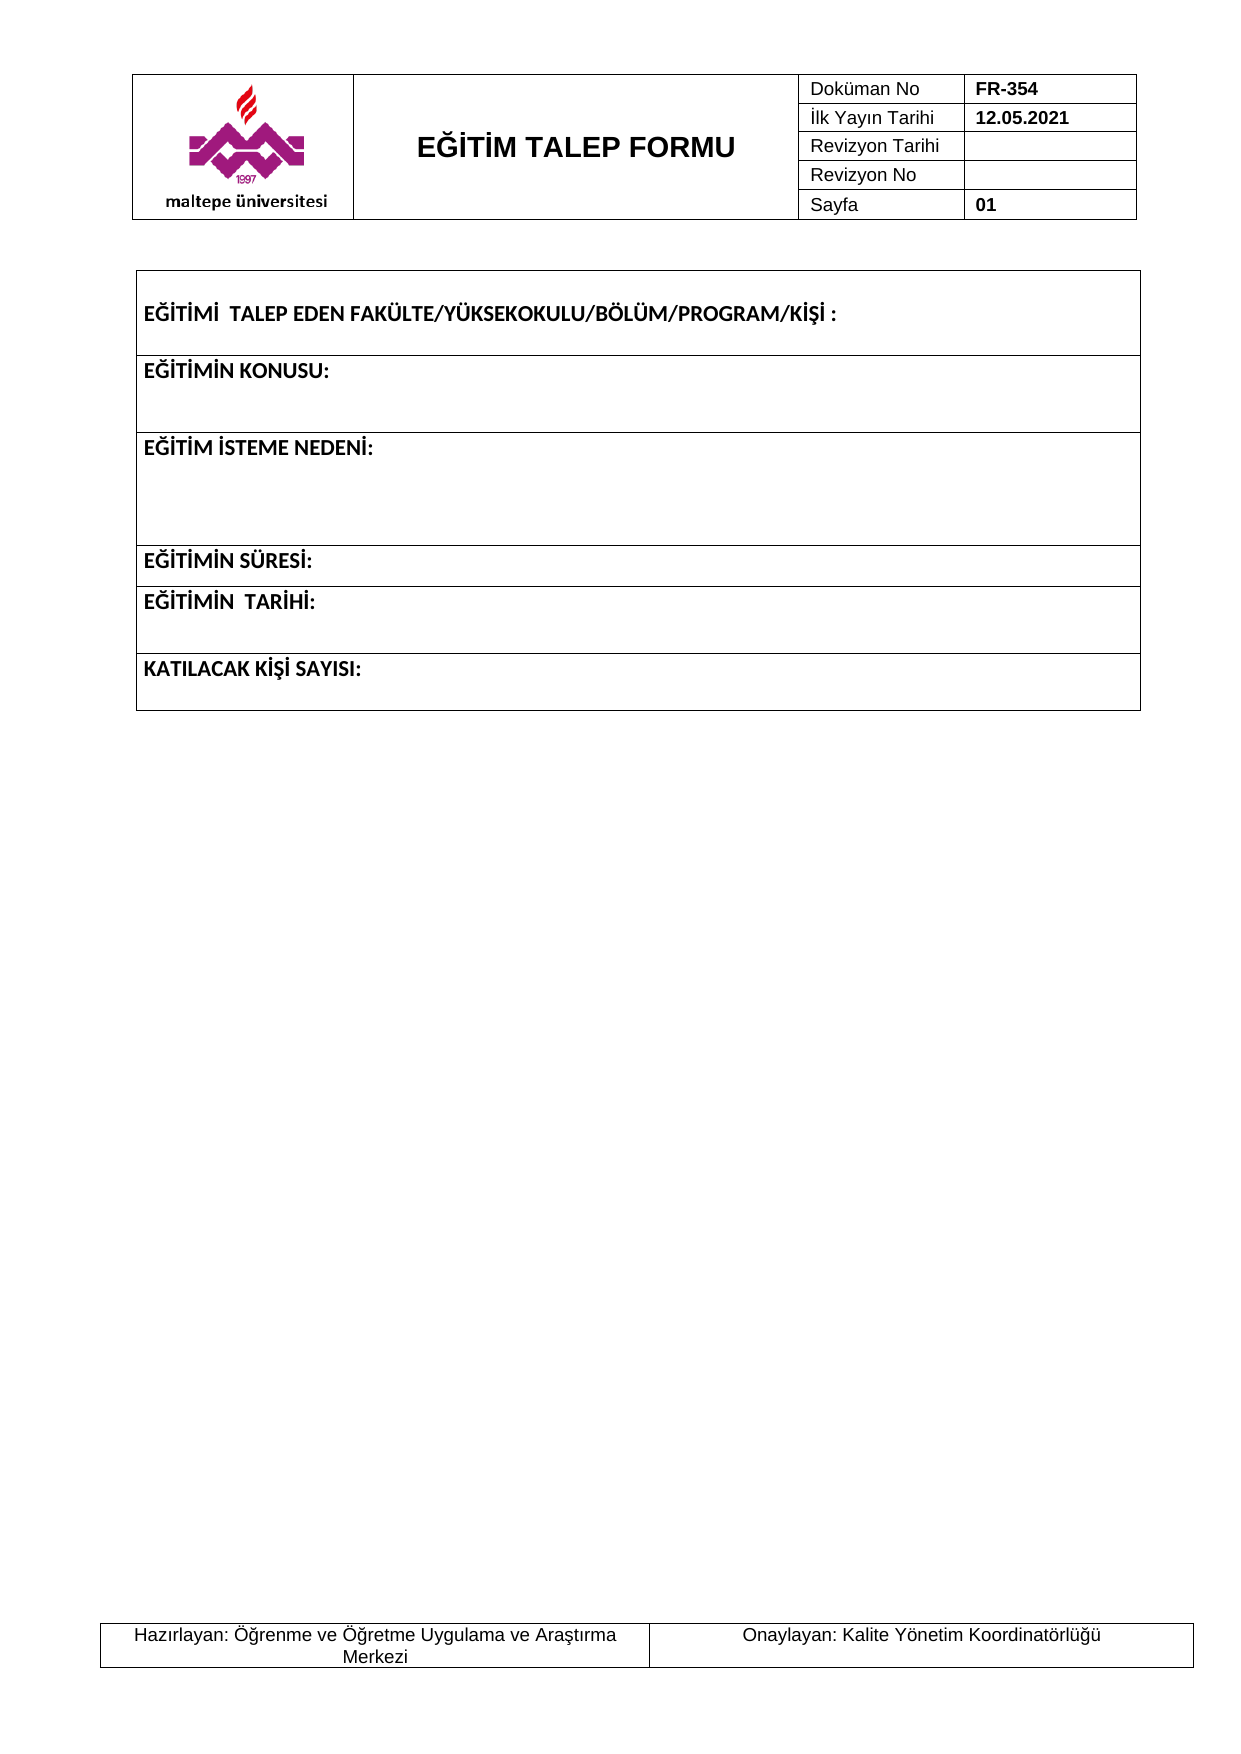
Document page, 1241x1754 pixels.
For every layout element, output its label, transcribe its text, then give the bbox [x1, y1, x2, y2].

table_cell EĞİTİM İSTEME NEDENİ: [137, 433, 1140, 545]
picture [144, 74, 349, 219]
table_cell KATILACAK KİŞİ SAYISI: [137, 654, 1140, 710]
table_cell EĞİTİMİN KONUSU: [137, 356, 1140, 432]
table_cell EĞİTİMİN SÜRESİ: [137, 546, 1140, 586]
table_header EĞİTİMİ TALEP EDEN FAKÜLTE/YÜKSEKOKULU/BÖLÜM/PROGRAM/KİŞİ : [137, 271, 1140, 355]
table_cell EĞİTİMİN TARİHİ: [137, 587, 1140, 653]
